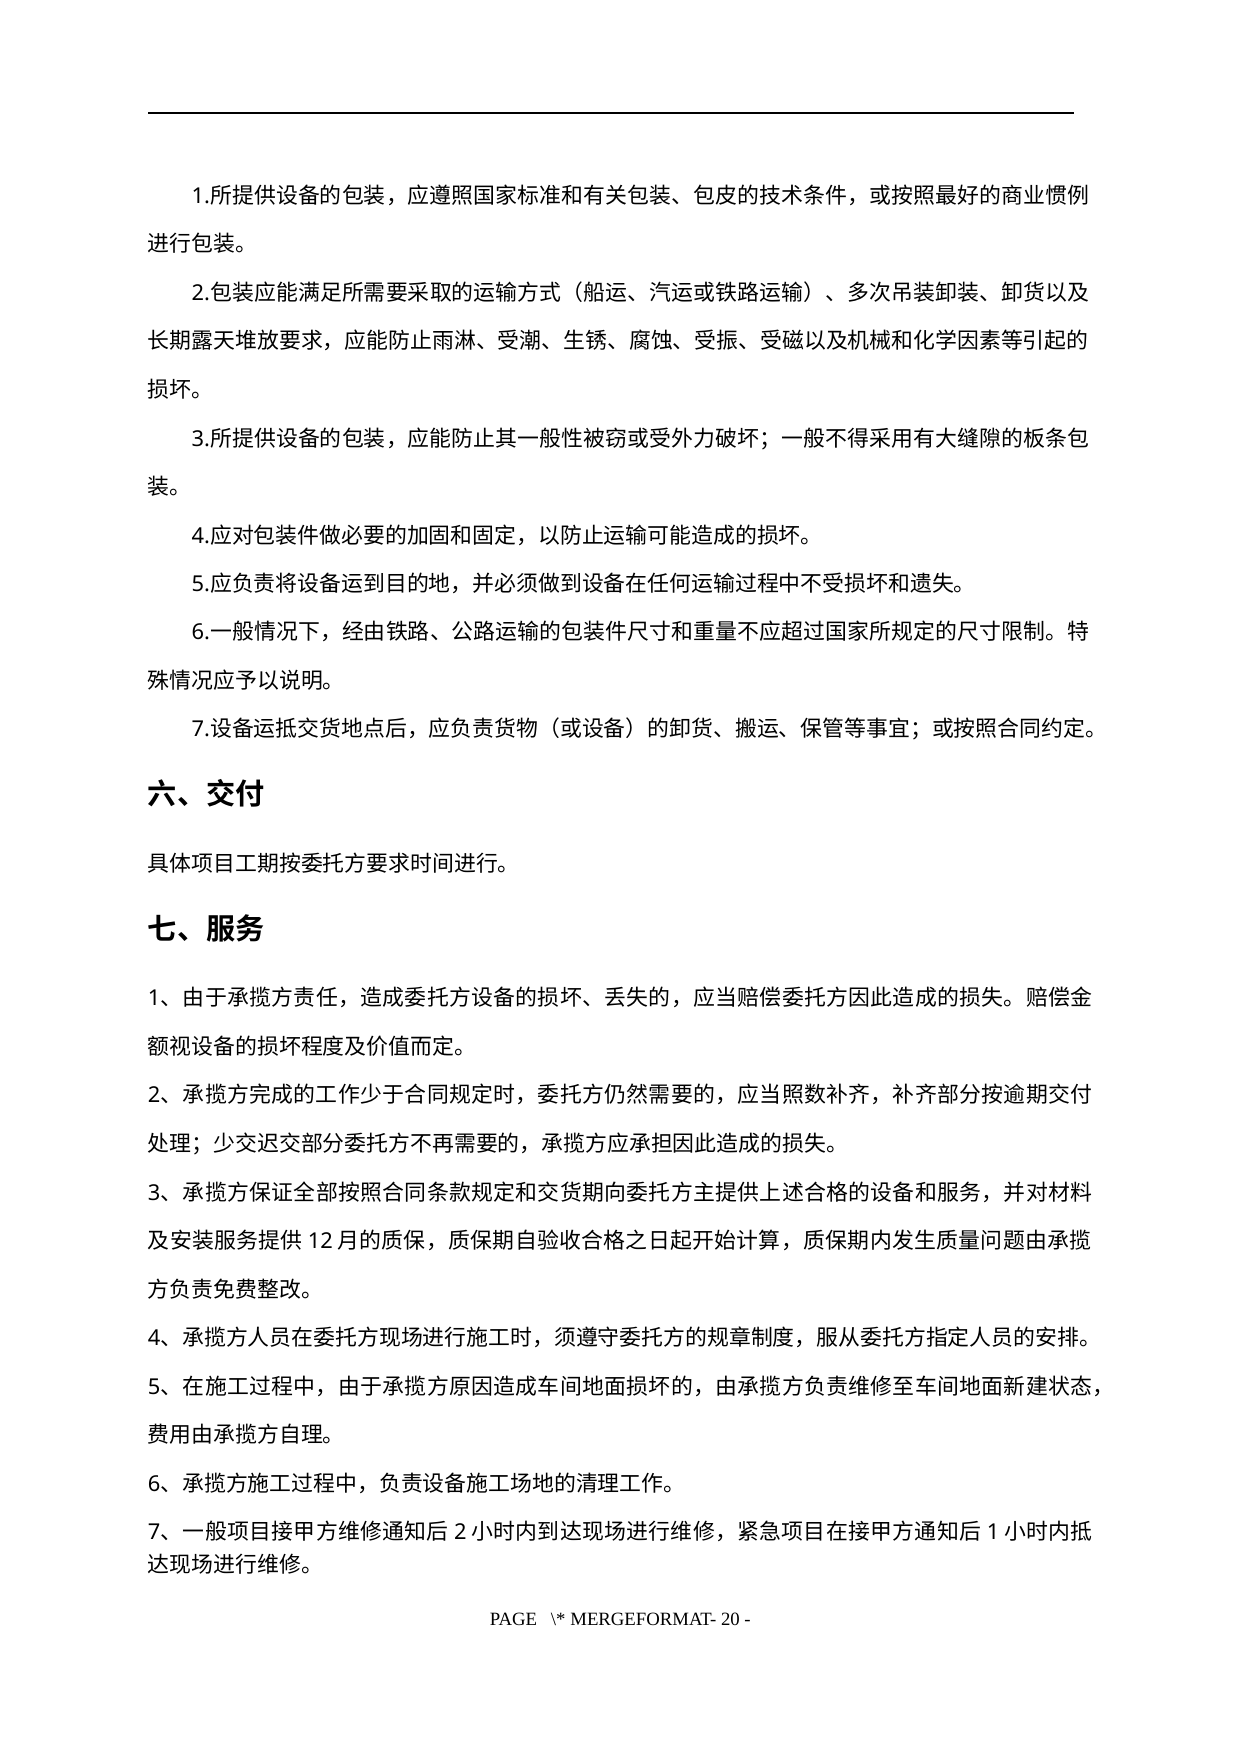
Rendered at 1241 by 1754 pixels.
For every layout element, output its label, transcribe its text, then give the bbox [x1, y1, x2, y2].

text 七、服务 [148, 894, 1092, 959]
text 3.所提供设备的包装，应能防止其一般性被窃或受外力破坏；一般不得采用有大缝隙的板条包装。 [148, 420, 1092, 501]
text 6.一般情况下，经由铁路、公路运输的包装件尺寸和重量不应超过国家所规定的尺寸限制。特殊情况应予以说明。 [148, 614, 1092, 695]
text 1.所提供设备的包装，应遵照国家标准和有关包装、包皮的技术条件，或按照最好的商业惯例进行包装。 [148, 177, 1092, 258]
text 4、承揽方人员在委托方现场进行施工时，须遵守委托方的规章制度，服从委托方指定人员的安排。 [148, 1320, 1092, 1352]
text 4.应对包装件做必要的加固和固定，以防止运输可能造成的损坏。 [148, 517, 1092, 550]
text 2.包装应能满足所需要采取的运输方式（船运、汽运或铁路运输）、多次吊装卸装、卸货以及长期露天堆放要求，应能防止雨淋、受潮、生锈、腐蚀、受振、受磁以及机械和化学因素等引起的损坏。 [148, 274, 1092, 404]
text 六、交付 [148, 759, 1092, 824]
text 7.设备运抵交货地点后，应负责货物（或设备）的卸货、搬运、保管等事宜；或按照合同约定。 [148, 711, 1092, 743]
text 5.应负责将设备运到目的地，并必须做到设备在任何运输过程中不受损坏和遗失。 [148, 566, 1092, 598]
text 3、承揽方保证全部按照合同条款规定和交货期向委托方主提供上述合格的设备和服务，并对材料及安装服务提供12月的质保，质保期自验收合格之日起开始计算，质保期内发生质量问题由承揽方负责免费整改。 [148, 1174, 1092, 1304]
text 1、由于承揽方责任，造成委托方设备的损坏、丢失的，应当赔偿委托方因此造成的损失。赔偿金额视设备的损坏程度及价值而定。 [148, 980, 1092, 1061]
text 7、一般项目接甲方维修通知后2小时内到达现场进行维修，紧急项目在接甲方通知后1小时内抵达现场进行维修。 [148, 1514, 1092, 1579]
text 2、承揽方完成的工作少于合同规定时，委托方仍然需要的，应当照数补齐，补齐部分按逾期交付处理；少交迟交部分委托方不再需要的，承揽方应承担因此造成的损失。 [148, 1077, 1092, 1158]
text 5、在施工过程中，由于承揽方原因造成车间地面损坏的，由承揽方负责维修至车间地面新建状态，费用由承揽方自理。 [148, 1368, 1092, 1449]
text 6、承揽方施工过程中，负责设备施工场地的清理工作。 [148, 1465, 1092, 1498]
text 具体项目工期按委托方要求时间进行。 [148, 846, 1092, 878]
